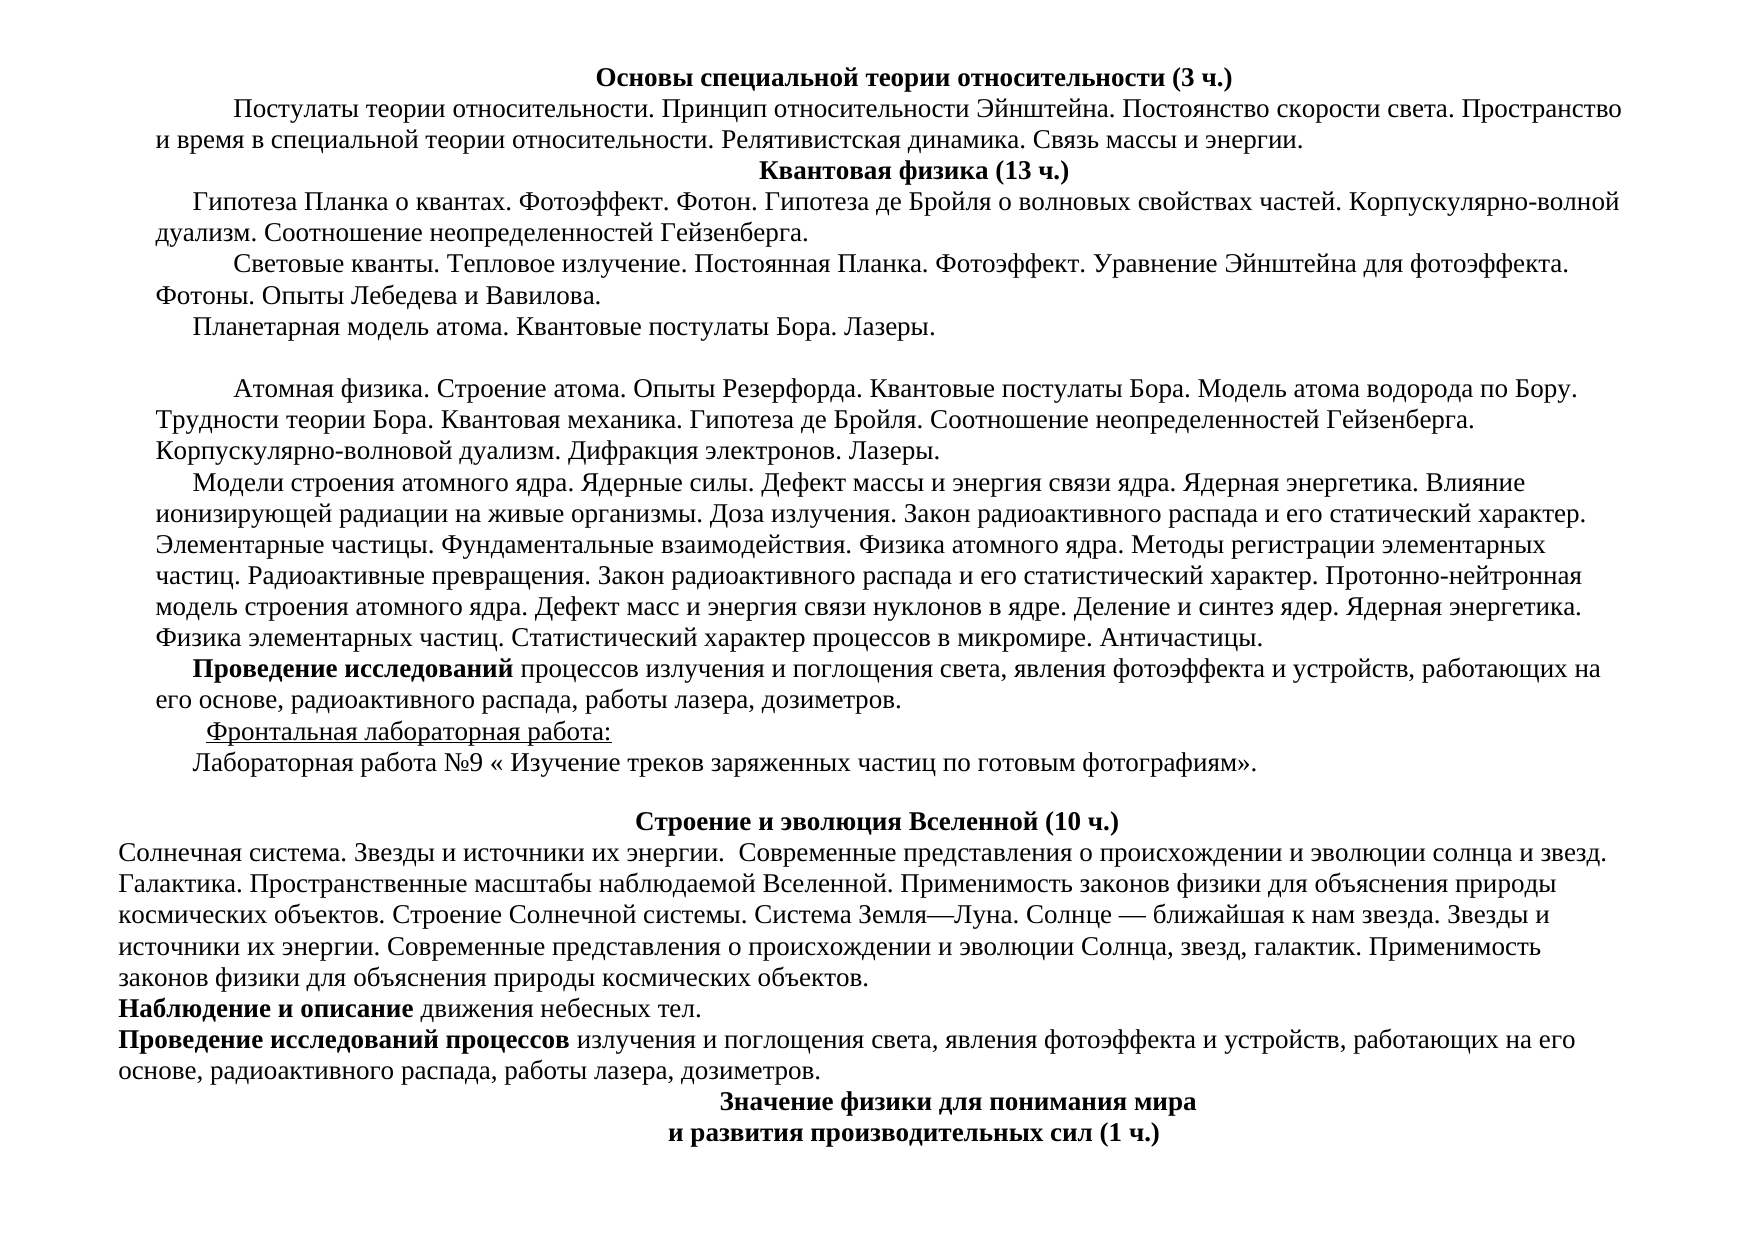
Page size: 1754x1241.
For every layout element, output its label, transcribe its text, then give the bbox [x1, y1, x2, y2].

text Основы специальной теории относительности (3 ч.) [155, 61, 1636, 92]
text Планетарная модель атома. Квантовые постулаты Бора. Лазеры. [155, 310, 1636, 341]
text Строение и эволюция Вселенной (10 ч.) [118, 805, 1636, 836]
text Постулаты теории относительности. Принцип относительности Эйнштейна. Постоянство скорости света. Пространство и время в специальной теории относительности. Релятивистская динамика. Связь массы и энергии. [155, 92, 1636, 154]
text Модели строения атомного ядра. Ядерные силы. Дефект массы и энергия связи ядра. Ядерная энергетика. Влияние ионизирующей радиации на живые организмы. Доза излучения. Закон радиоактивного распада и его статический характер. Элементарные частицы. Фундаментальные взаимодействия. Физика атомного ядра. Методы регистрации элементарных частиц. Радиоактивные превращения. Закон радиоактивного распада и его статистический характер. Протонно-нейтронная модель строения атомного ядра. Дефект масс и энергия связи нуклонов в ядре. Деление и синтез ядер. Ядерная энергетика. Физика элементарных частиц. Статистический характер процессов в микромире. Античастицы. [155, 466, 1636, 652]
text Значение физики для понимания мира [118, 1085, 1636, 1117]
text Фронтальная лабораторная работа: [155, 715, 1636, 746]
text Световые кванты. Тепловое излучение. Постоянная Планка. Фотоэффект. Уравнение Эйнштейна для фотоэффекта. Фотоны. Опыты Лебедева и Вавилова. [155, 248, 1636, 310]
text Атомная физика. Строение атома. Опыты Резерфорда. Квантовые постулаты Бора. Модель атома водорода по Бору. Трудности теории Бора. Квантовая механика. Гипотеза де Бройля. Соотношение неопределенностей Гейзенберга. Корпускулярно-волновой дуализм. Дифракция электронов. Лазеры. [155, 372, 1636, 466]
text Проведение исследований процессов излучения и поглощения света, явления фотоэффекта и устройств, работающих на его основе, радиоактивного распада, работы лазера, дозиметров. [118, 1023, 1636, 1085]
text Лабораторная работа №9 « Изучение треков заряженных частиц по готовым фотографиям». [155, 746, 1636, 777]
text и развития производительных сил (1 ч.) [155, 1117, 1636, 1148]
text Квантовая физика (13 ч.) [155, 154, 1636, 185]
text Гипотеза Планка о квантах. Фотоэффект. Фотон. Гипотеза де Бройля о волновых свойствах частей. Корпускулярно-волной дуализм. Соотношение неопределенностей Гейзенберга. [155, 185, 1636, 248]
text Солнечная система. Звезды и источники их энергии. Современные представления о происхождении и эволюции солнца и звезд. Галактика. Пространственные масштабы наблюдаемой Вселенной. Применимость законов физики для объяснения природы космических объектов. Строение Солнечной системы. Система Земля—Луна. Солнце — ближайшая к нам звезда. Звезды и источники их энергии. Современные представления о происхождении и эволюции Солнца, звезд, галактик. Применимость законов физики для объяснения природы космических объектов. [118, 836, 1636, 992]
text Наблюдение и описание движения небесных тел. [118, 992, 1636, 1023]
text Проведение исследований процессов излучения и поглощения света, явления фотоэффекта и устройств, работающих на его основе, радиоактивного распада, работы лазера, дозиметров. [155, 652, 1636, 715]
